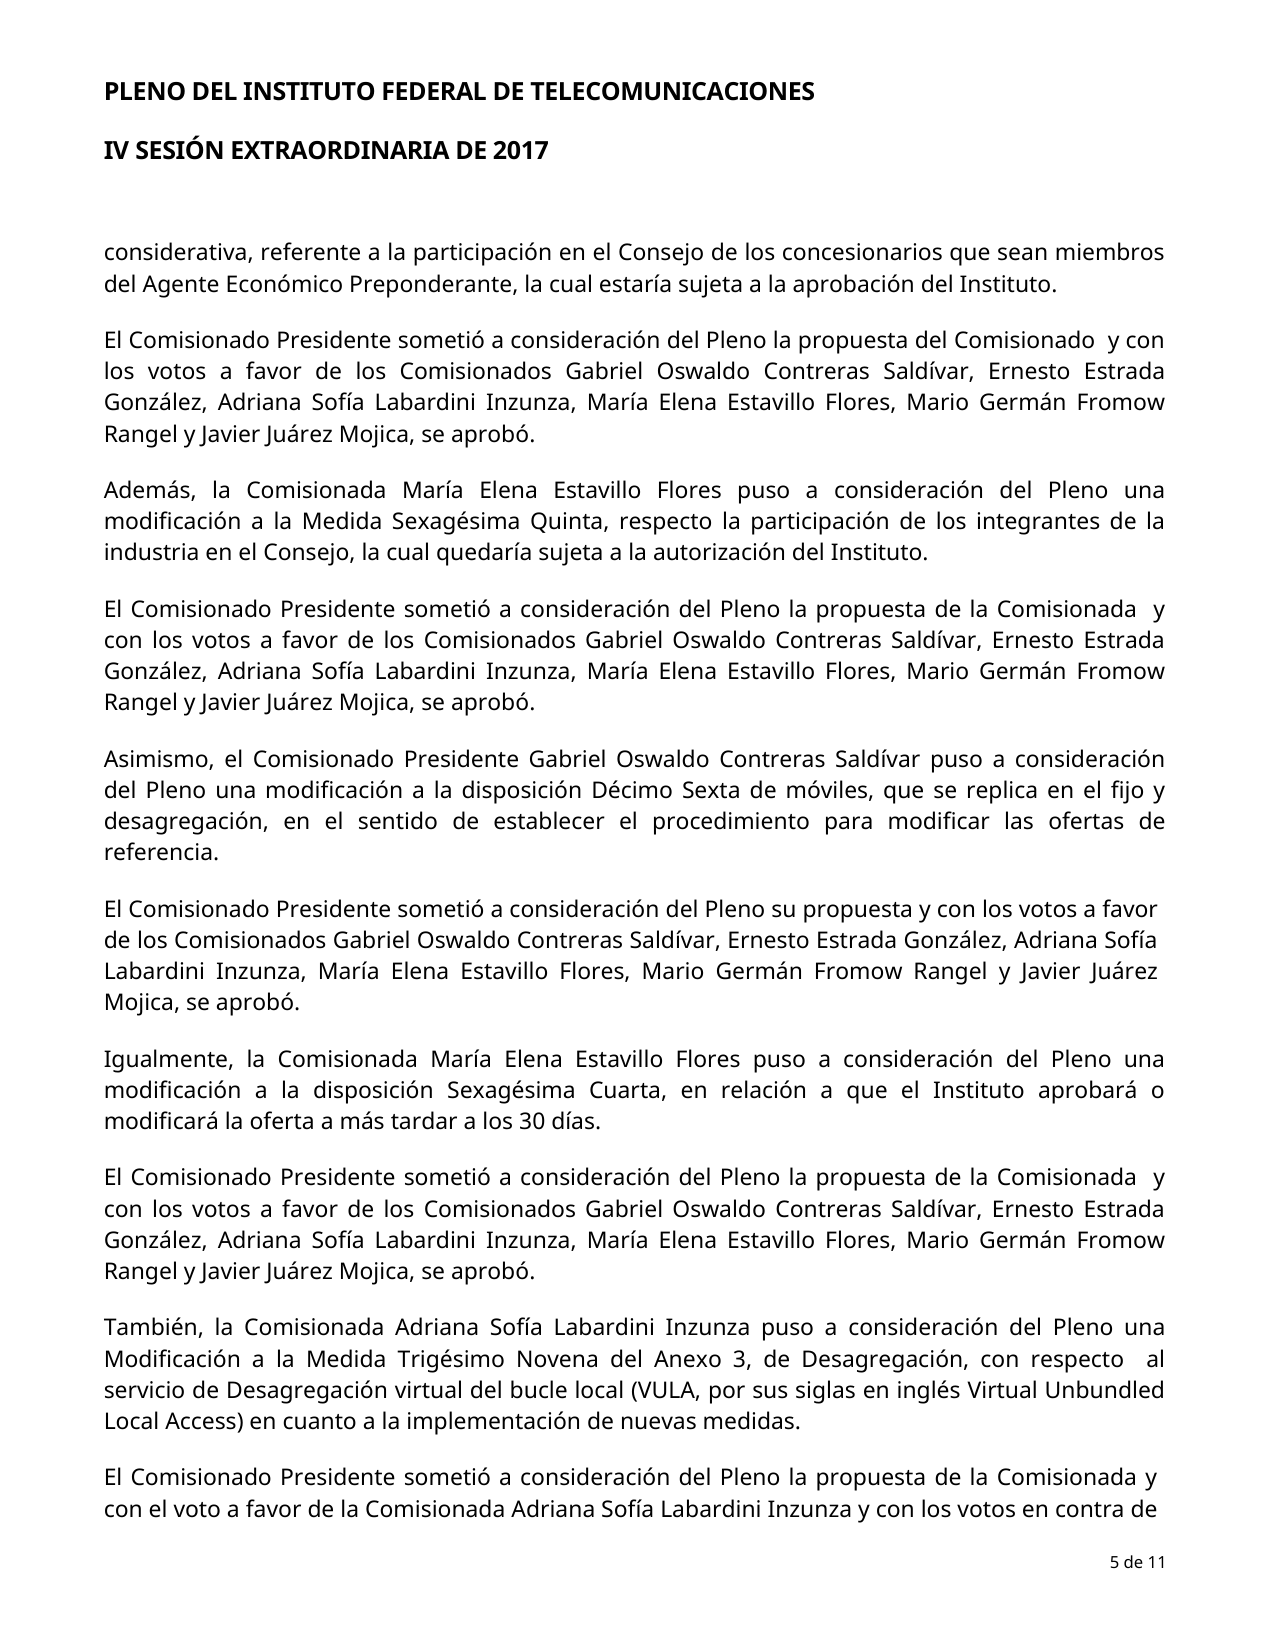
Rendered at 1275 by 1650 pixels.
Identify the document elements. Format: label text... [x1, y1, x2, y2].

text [103, 236, 1166, 299]
text También, la Comisionada Adriana Sofía Labardini Inzunza puso a consideración del Pleno una Modificación a la Medida Trigésimo Novena del Anexo 3, de Desagregación, con respecto al servicio de Desagregación virtual del bucle local (VULA, por sus siglas en inglés Virtual Unbundled Local Access) en cuanto a la implementación de nuevas medidas. [103, 1311, 1166, 1436]
text El Comisionado Presidente sometió a consideración del Pleno la propuesta de la Comisionada y con los votos a favor de los Comisionados Gabriel Oswaldo Contreras Saldívar, Ernesto Estrada González, Adriana Sofía Labardini Inzunza, María Elena Estavillo Flores, Mario Germán Fromow Rangel y Javier Juárez Mojica, se aprobó. [103, 592, 1166, 717]
text Además, la Comisionada María Elena Estavillo Flores puso a consideración del Pleno una modificación a la Medida Sexagésima Quinta, respecto la participación de los integrantes de la industria en el Consejo, la cual quedaría sujeta a la autorización del Instituto. [103, 474, 1166, 567]
text El Comisionado Presidente sometió a consideración del Pleno su propuesta y con los votos a favor de los Comisionados Gabriel Oswaldo Contreras Saldívar, Ernesto Estrada González, Adriana Sofía Labardini Inzunza, María Elena Estavillo Flores, Mario Germán Fromow Rangel y Javier Juárez Mojica, se aprobó. [103, 892, 1159, 1017]
text Igualmente, la Comisionada María Elena Estavillo Flores puso a consideración del Pleno una modificación a la disposición Sexagésima Cuarta, en relación a que el Instituto aprobará o modificará la oferta a más tardar a los 30 días. [103, 1042, 1166, 1136]
text El Comisionado Presidente sometió a consideración del Pleno la propuesta de la Comisionada y con los votos a favor de los Comisionados Gabriel Oswaldo Contreras Saldívar, Ernesto Estrada González, Adriana Sofía Labardini Inzunza, María Elena Estavillo Flores, Mario Germán Fromow Rangel y Javier Juárez Mojica, se aprobó. [103, 1161, 1166, 1286]
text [103, 1461, 1159, 1524]
text Asimismo, el Comisionado Presidente Gabriel Oswaldo Contreras Saldívar puso a consideración del Pleno una modificación a la disposición Décimo Sexta de móviles, que se replica en el fijo y desagregación, en el sentido de establecer el procedimiento para modificar las ofertas de referencia. [103, 742, 1166, 867]
